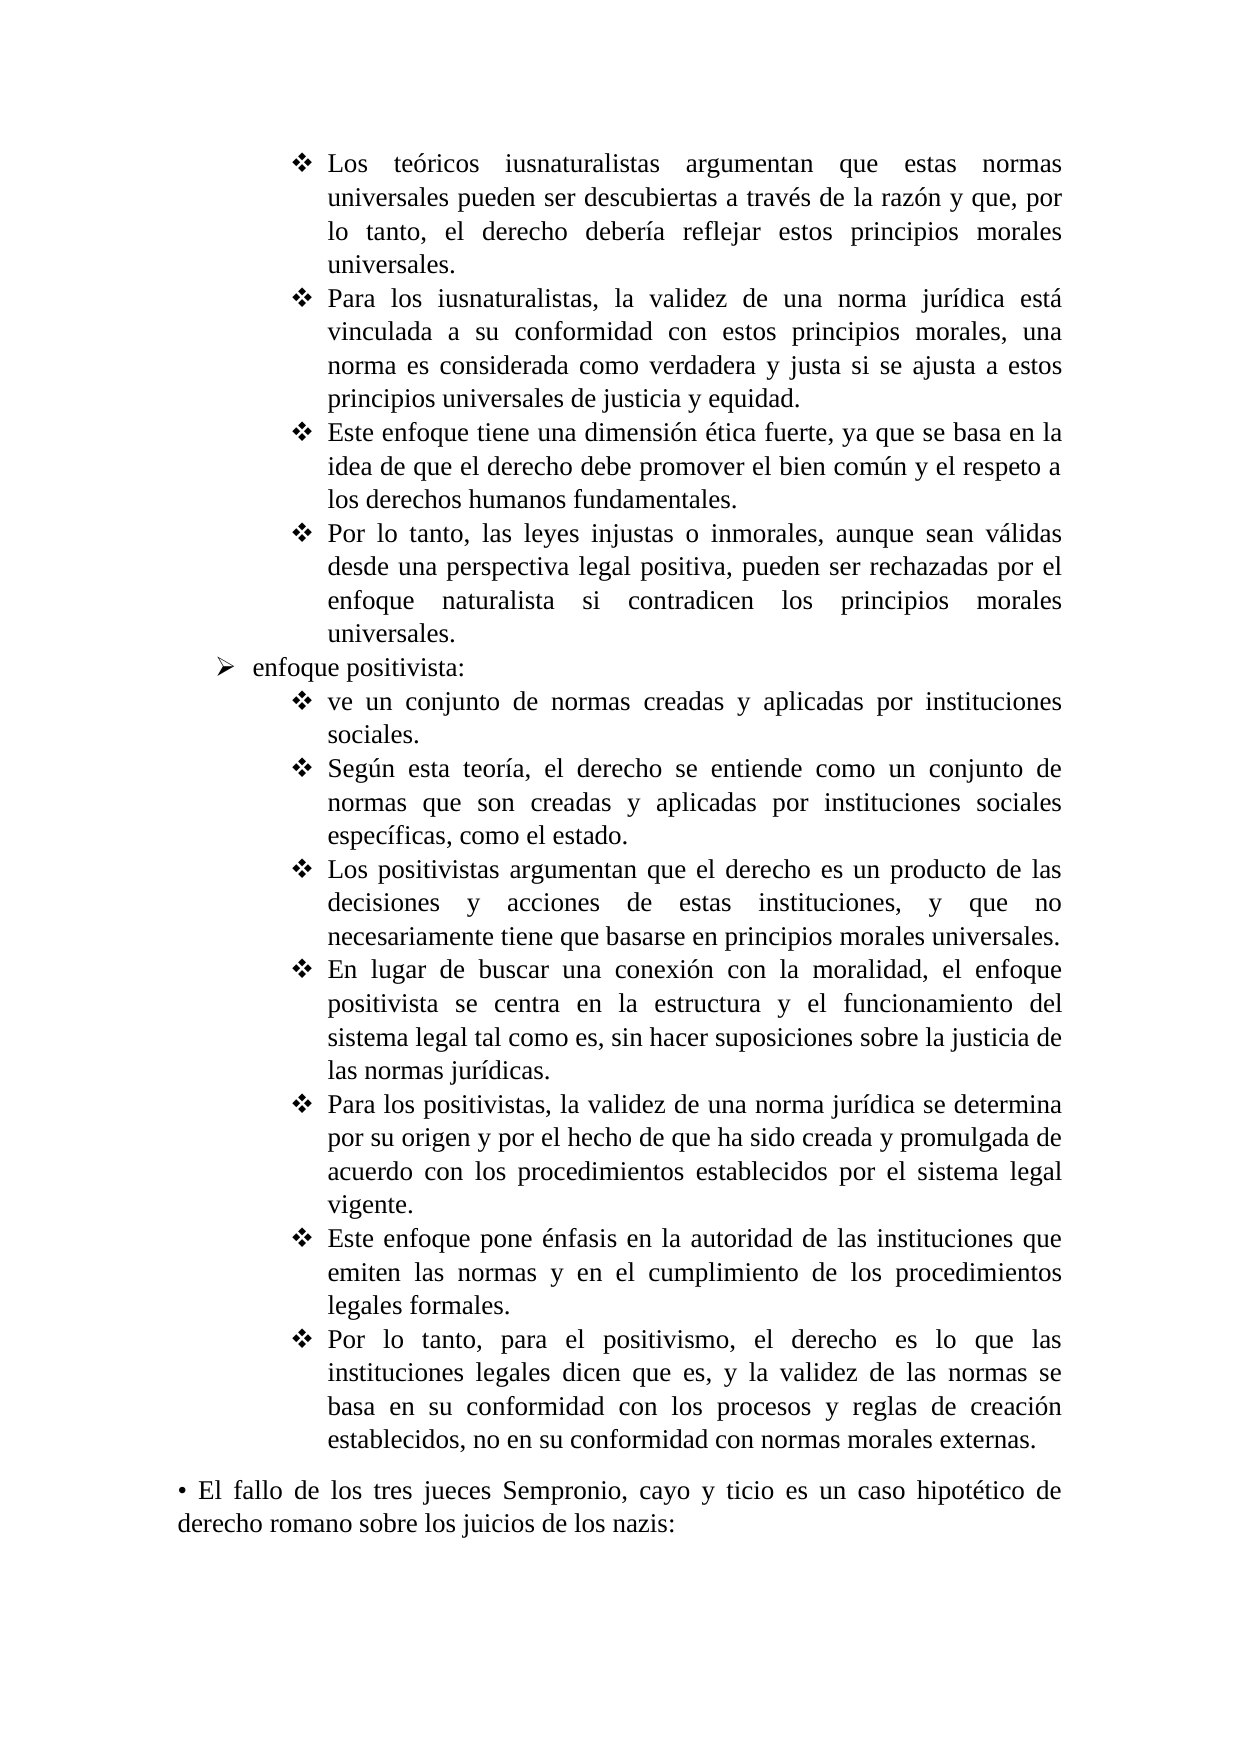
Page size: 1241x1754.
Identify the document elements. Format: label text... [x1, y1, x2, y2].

list Este enfoque pone énfasis en la autoridad de las instituciones que emiten las normas y en el cumplimiento de los procedimientos legales formales. [290, 1222, 1063, 1320]
list enfoque positivista: [215, 651, 1063, 682]
list Este enfoque tiene una dimensión ética fuerte, ya que se basa en la idea de que el derecho debe promover el bien común y el respeto a los derechos humanos fundamentales. [290, 416, 1063, 514]
list ve un conjunto de normas creadas y aplicadas por instituciones sociales. [290, 685, 1063, 750]
list Los positivistas argumentan que el derecho es un producto de las decisiones y acciones de estas instituciones, y que no necesariamente tiene que basarse en principios morales universales. [290, 853, 1063, 951]
list Por lo tanto, las leyes injustas o inmorales, aunque sean válidas desde una perspectiva legal positiva, pueden ser rechazadas por el enfoque naturalista si contradicen los principios morales universales. [290, 517, 1063, 649]
text • El fallo de los tres jueces Sempronio, cayo y ticio es un caso hipotético de derecho romano sobre los juicios de los nazis: [177, 1474, 1063, 1538]
list Para los iusnaturalistas, la validez de una norma jurídica está vinculada a su conformidad con estos principios morales, una norma es considerada como verdadera y justa si se ajusta a estos principios universales de justicia y equidad. [290, 282, 1063, 414]
list Los teóricos iusnaturalistas argumentan que estas normas universales pueden ser descubiertas a través de la razón y que, por lo tanto, el derecho debería reflejar estos principios morales universales. [290, 148, 1063, 279]
list Para los positivistas, la validez de una norma jurídica se determina por su origen y por el hecho de que ha sido creada y promulgada de acuerdo con los procedimientos establecidos por el sistema legal vigente. [290, 1088, 1063, 1220]
list Por lo tanto, para el positivismo, el derecho es lo que las instituciones legales dicen que es, y la validez de las normas se basa en su conformidad con los procesos y reglas de creación establecidos, no en su conformidad con normas morales externas. [290, 1323, 1063, 1455]
list En lugar de buscar una conexión con la moralidad, el enfoque positivista se centra en la estructura y el funcionamiento del sistema legal tal como es, sin hacer suposiciones sobre la justicia de las normas jurídicas. [290, 953, 1063, 1085]
list Según esta teoría, el derecho se entiende como un conjunto de normas que son creadas y aplicadas por instituciones sociales específicas, como el estado. [290, 752, 1063, 850]
